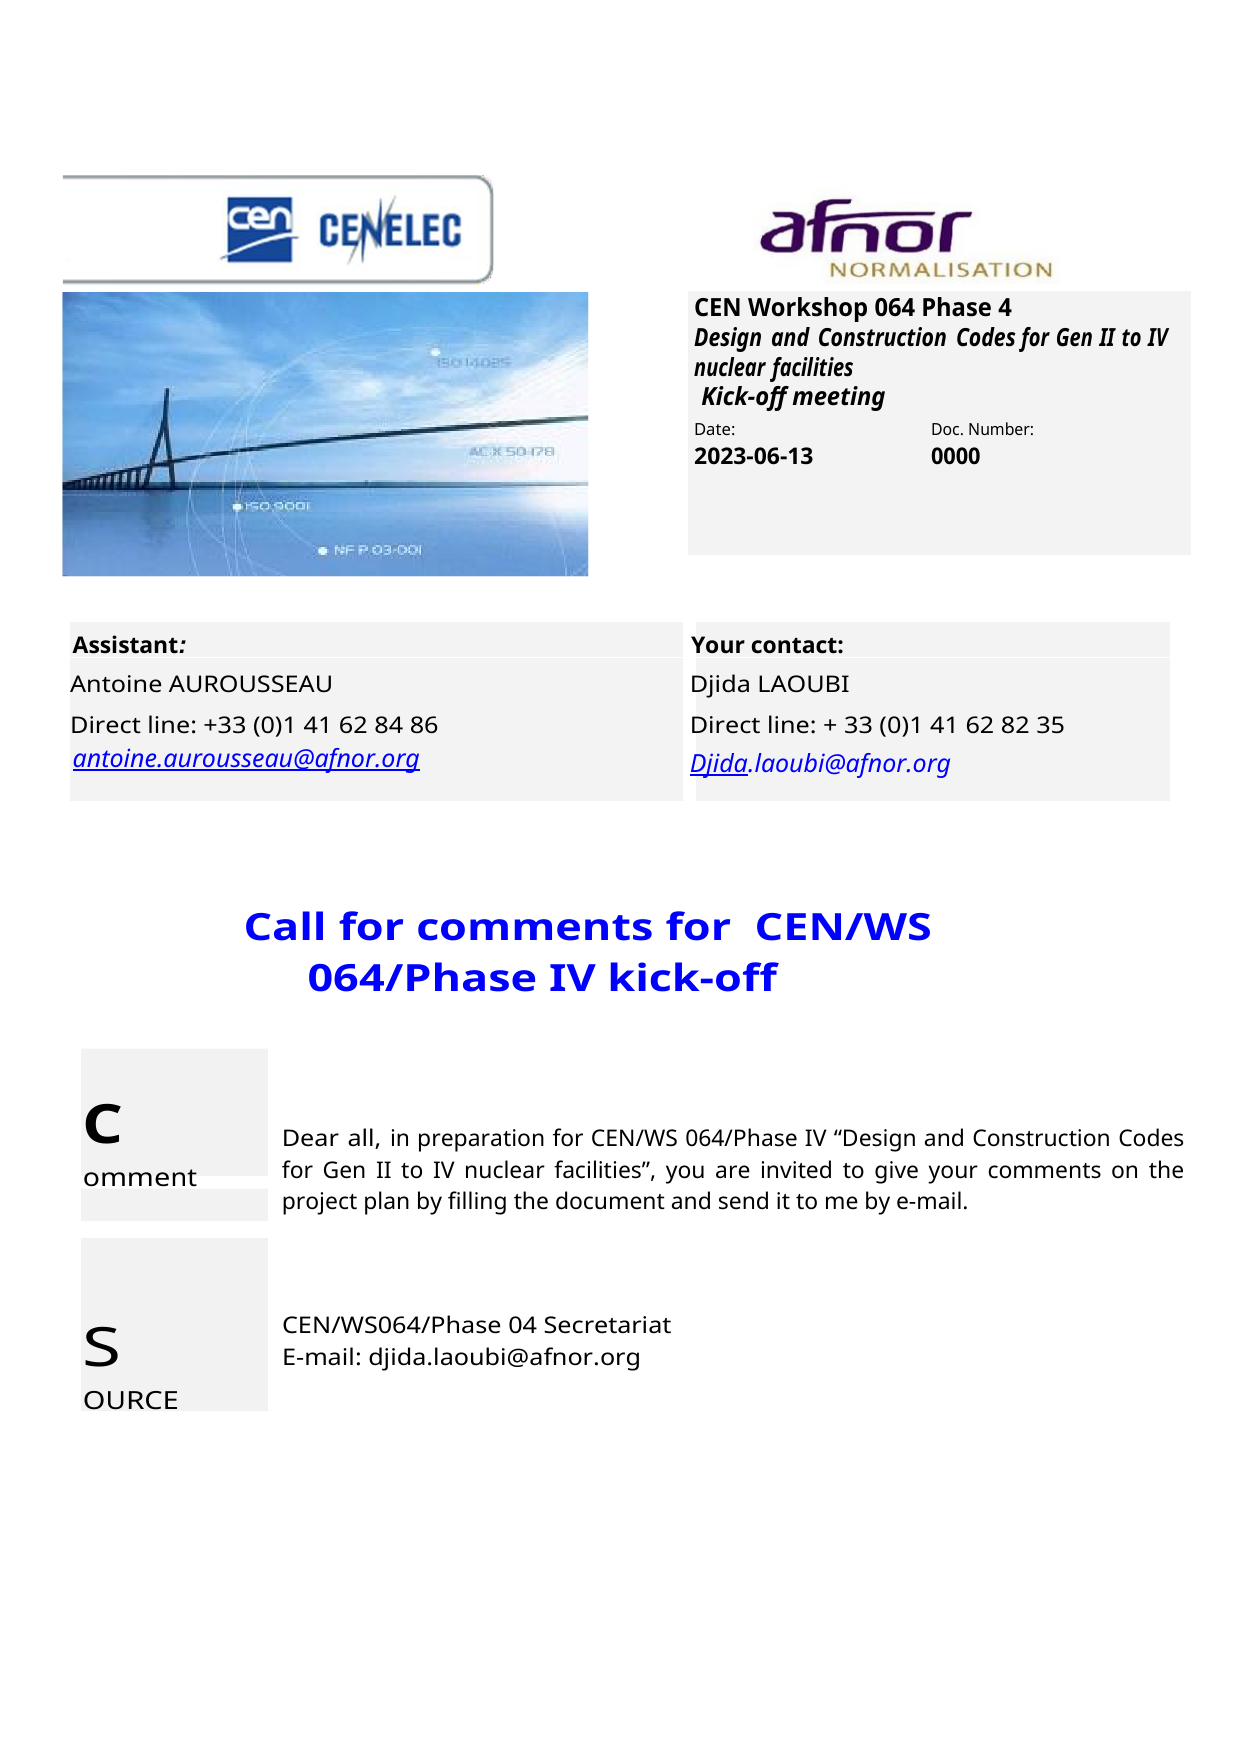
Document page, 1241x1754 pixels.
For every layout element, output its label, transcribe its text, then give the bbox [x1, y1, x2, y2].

table_cell Doc. Number: 0000 [930, 421, 1191, 555]
text Call for comments for CEN/WS 064/Phase IV kick-off [231, 900, 1060, 1002]
picture [752, 186, 1060, 285]
text E-mail: djida.laoubi@afnor.org [210, 1341, 1240, 1372]
text Dear all, in preparation for CEN/WS 064/Phase IV “Design and Construction Codes for Gen II to IV nuclear facilities”, you are invited to give your comments on the project plan by filling the document and send it to me by e-mail. [282, 1122, 1185, 1216]
table_cell Direct line: +33 (0)1 41 62 84 86 [70, 699, 683, 740]
table_cell Kick-off meeting [688, 383, 1191, 421]
subtitle Comment [83, 1086, 227, 1193]
table_cell antoine.aurousseau@afnor.org [70, 740, 683, 801]
table_cell Antoine AUROUSSEAU [70, 658, 683, 699]
table_cell Djida LAOUBI [696, 658, 1170, 699]
table_cell Direct line: + 33 (0)1 41 62 82 35 [696, 699, 1170, 740]
text CEN/WS064/Phase 04 Secretariat [210, 1309, 1240, 1340]
table_cell Djida.laoubi@afnor.org [696, 740, 1170, 801]
picture [62, 175, 494, 285]
table_header Assistant: [70, 622, 683, 657]
table_cell Date: 2023-06-13 [688, 421, 930, 555]
table_header Your contact: [696, 622, 1170, 657]
table_header CEN Workshop 064 Phase 4 Design and Construction Codes for Gen II to IV nuclear facilities [688, 291, 1191, 383]
subtitle SOURCE [83, 1309, 206, 1416]
picture [59, 292, 593, 586]
